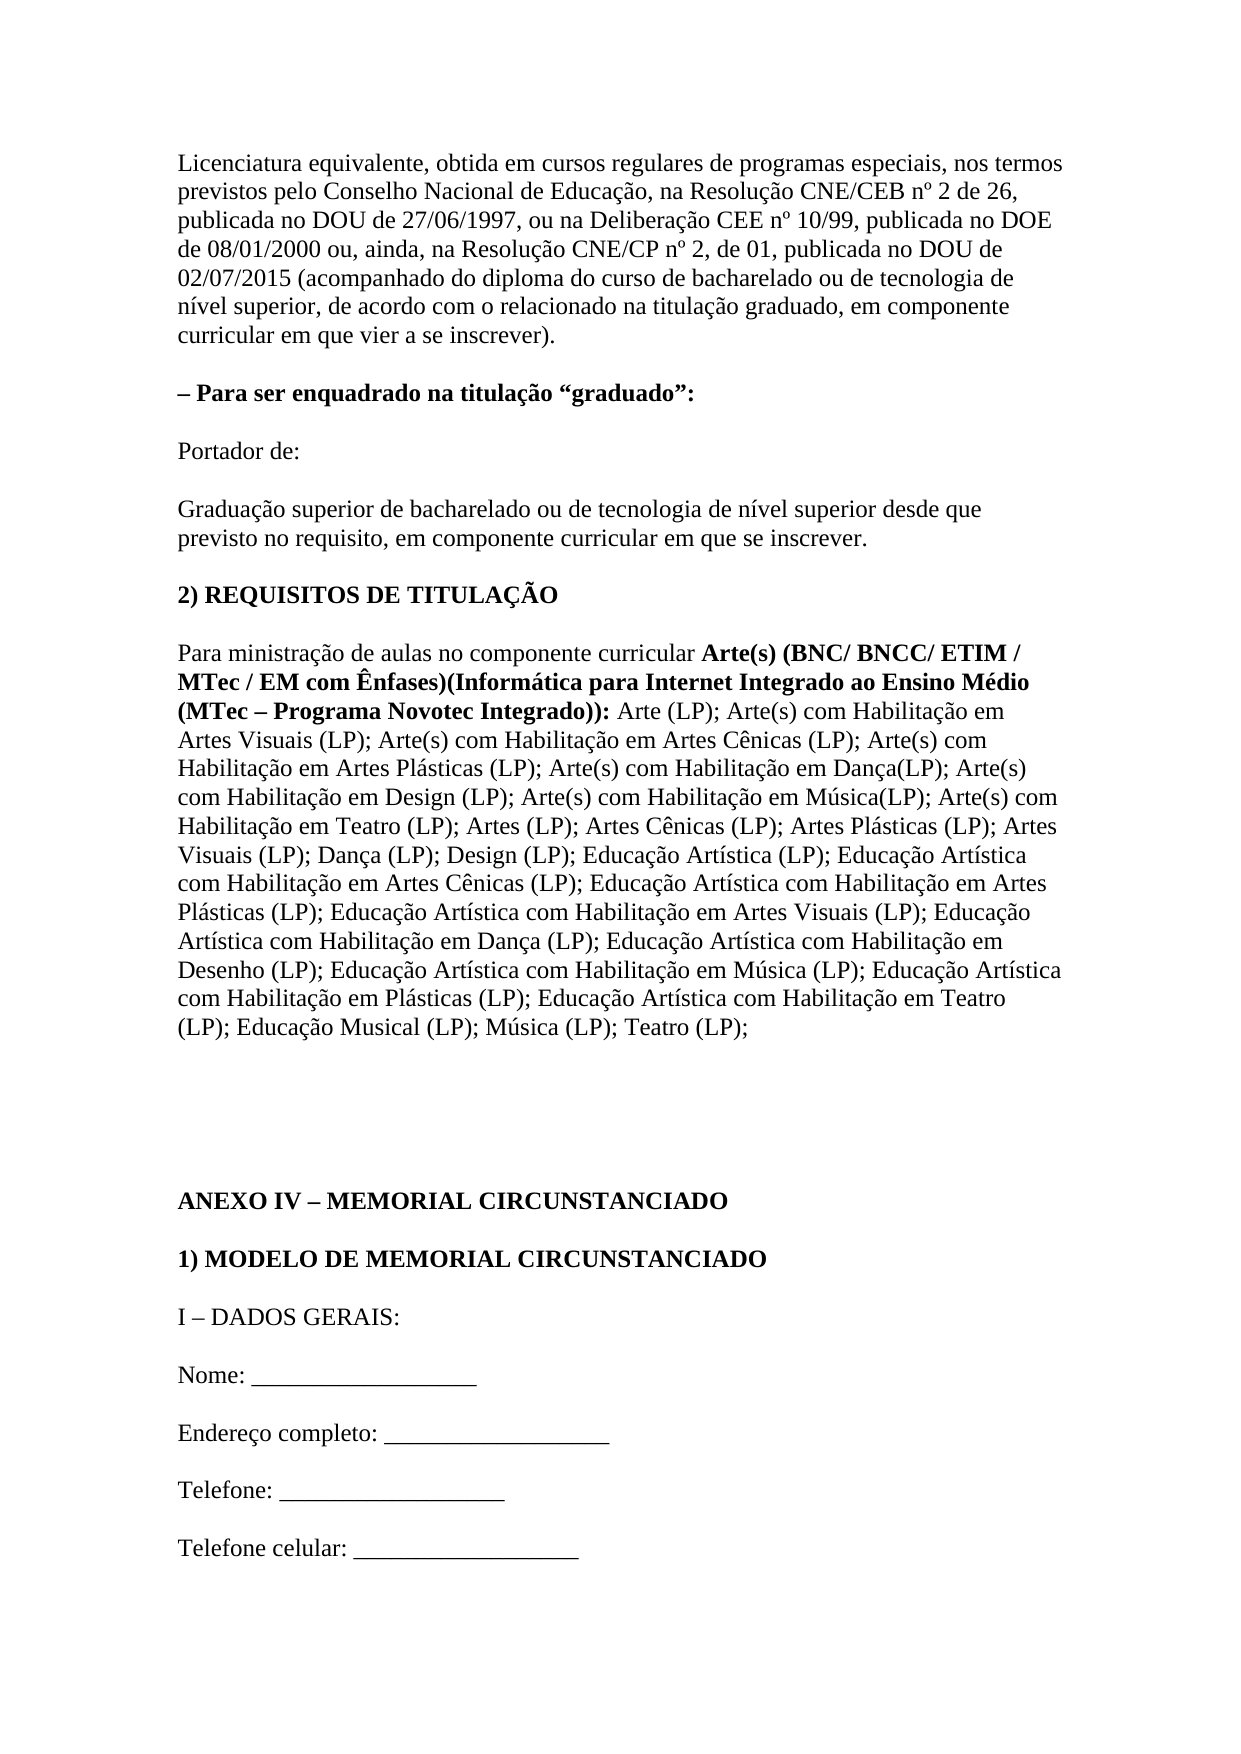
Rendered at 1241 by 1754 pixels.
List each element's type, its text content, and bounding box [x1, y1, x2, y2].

text I – DADOS GERAIS: [177, 1302, 1063, 1331]
text Graduação superior de bacharelado ou de tecnologia de nível superior desde que previsto no requisito, em componente curricular em que se inscrever. [177, 494, 1063, 551]
text Nome: __________________ [177, 1360, 1063, 1388]
text Endereço completo: __________________ [177, 1418, 1063, 1446]
text 2) REQUISITOS DE TITULAÇÃO [177, 581, 1063, 609]
text 1) MODELO DE MEMORIAL CIRCUNSTANCIADO [177, 1244, 1063, 1273]
text Portador de: [177, 436, 1063, 465]
text Para ministração de aulas no componente curricular Arte(s) (BNC/ BNCC/ ETIM / MTec / EM com Ênfases)(Informática para Internet Integrado ao Ensino Médio (MTec – Programa Novotec Integrado)): Arte (LP); Arte(s) com Habilitação em Artes Visuais (LP); Arte(s) com Habilitação em Artes Cênicas (LP); Arte(s) com Habilitação em Artes Plásticas (LP); Arte(s) com Habilitação em Dança(LP); Arte(s) com Habilitação em Design (LP); Arte(s) com Habilitação em Música(LP); Arte(s) com Habilitação em Teatro (LP); Artes (LP); Artes Cênicas (LP); Artes Plásticas (LP); Artes Visuais (LP); Dança (LP); Design (LP); Educação Artística (LP); Educação Artística com Habilitação em Artes Cênicas (LP); Educação Artística com Habilitação em Artes Plásticas (LP); Educação Artística com Habilitação em Artes Visuais (LP); Educação Artística com Habilitação em Dança (LP); Educação Artística com Habilitação em Desenho (LP); Educação Artística com Habilitação em Música (LP); Educação Artística com Habilitação em Plásticas (LP); Educação Artística com Habilitação em Teatro (LP); Educação Musical (LP); Música (LP); Teatro (LP); [177, 638, 1063, 1041]
text Telefone celular: __________________ [177, 1533, 1063, 1562]
text Licenciatura equivalente, obtida em cursos regulares de programas especiais, nos termos previstos pelo Conselho Nacional de Educação, na Resolução CNE/CEB nº 2 de 26, publicada no DOU de 27/06/1997, ou na Deliberação CEE nº 10/99, publicada no DOE de 08/01/2000 ou, ainda, na Resolução CNE/CP nº 2, de 01, publicada no DOU de 02/07/2015 (acompanhado do diploma do curso de bacharelado ou de tecnologia de nível superior, de acordo com o relacionado na titulação graduado, em componente curricular em que vier a se inscrever). [177, 148, 1063, 349]
text – Para ser enquadrado na titulação “graduado”: [177, 378, 1063, 407]
text ANEXO IV – MEMORIAL CIRCUNSTANCIADO [177, 1186, 1063, 1215]
text Telefone: __________________ [177, 1476, 1063, 1504]
